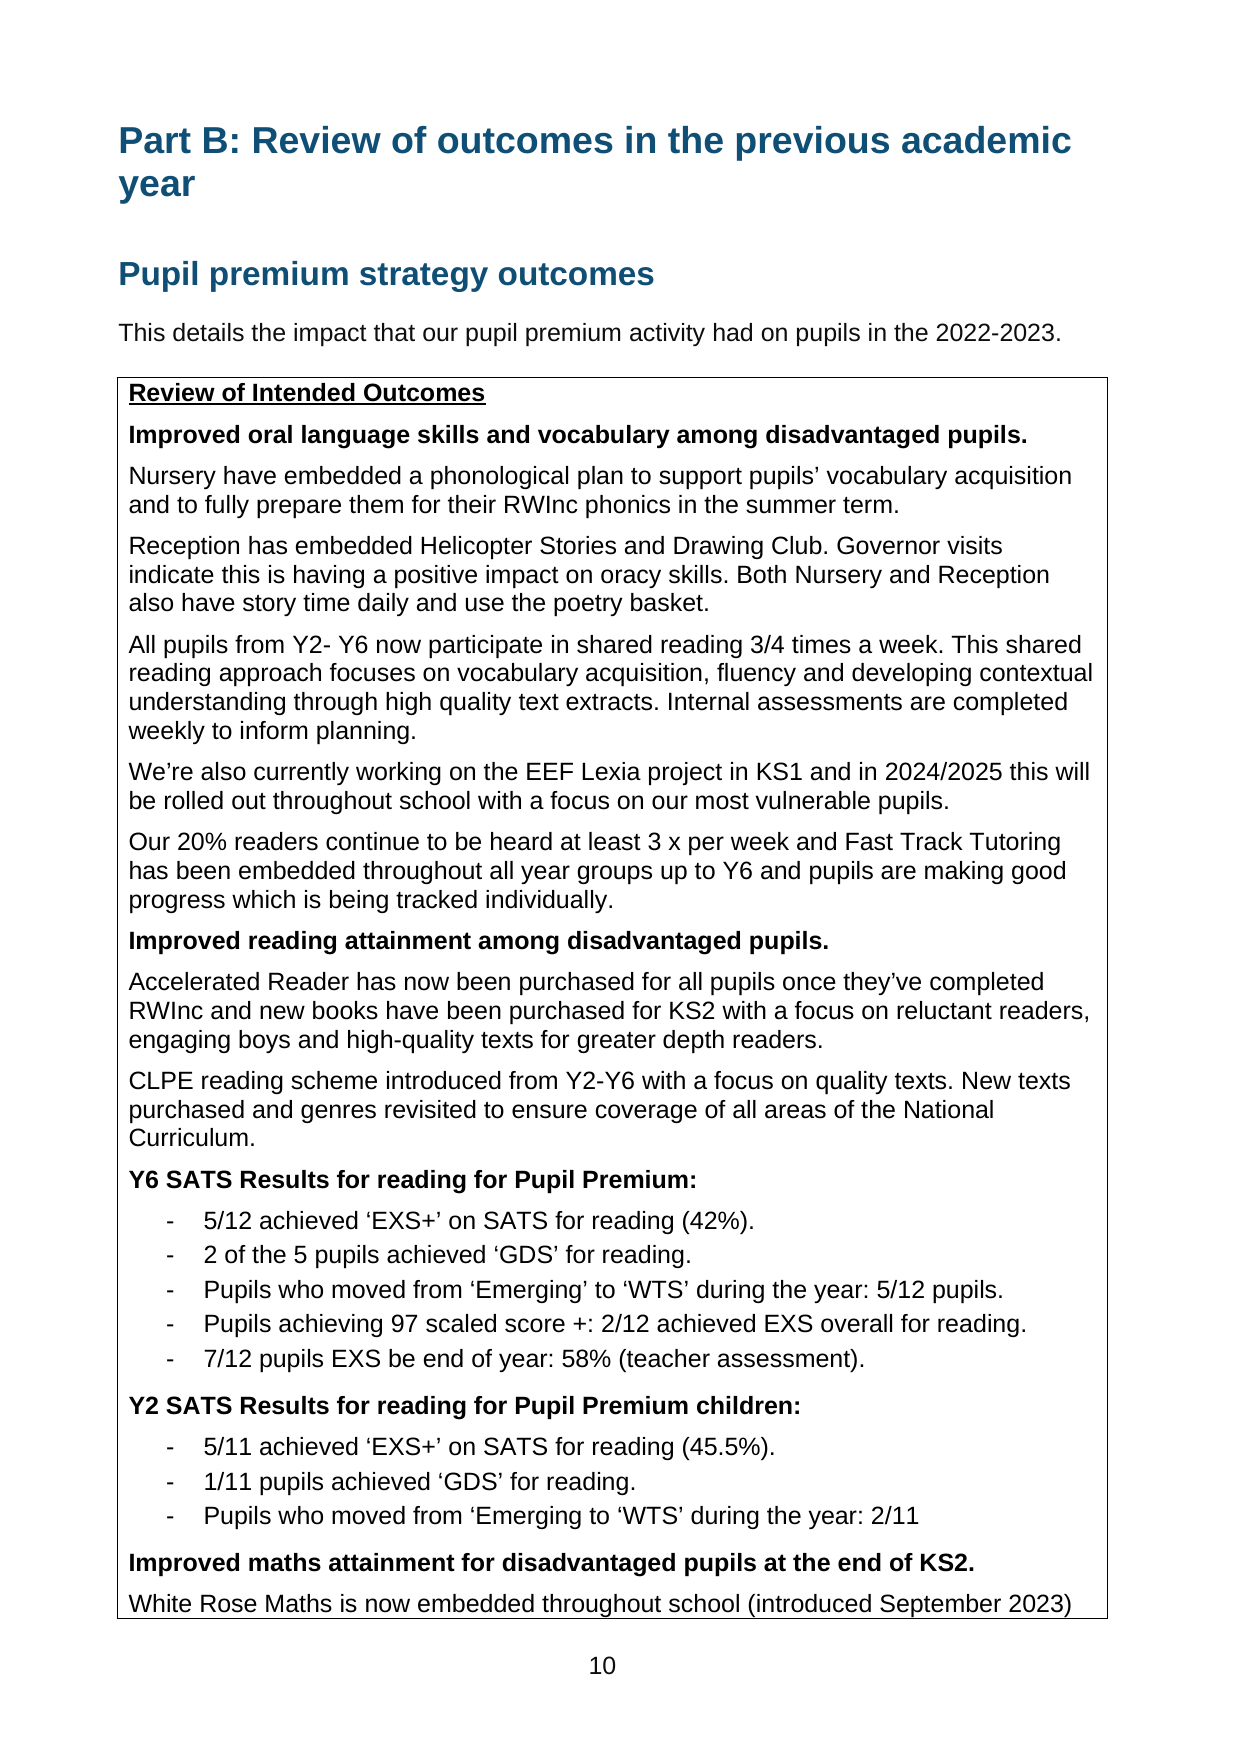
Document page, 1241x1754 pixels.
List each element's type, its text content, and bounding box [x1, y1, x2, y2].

subtitle Pupil premium strategy outcomes [118, 254, 1107, 293]
text This details the impact that our pupil premium activity had on pupils in the 2022-2023. [118, 318, 1107, 347]
subtitle Part B: Review of outcomes in the previous academic year [118, 118, 1107, 204]
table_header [118, 378, 1107, 1618]
